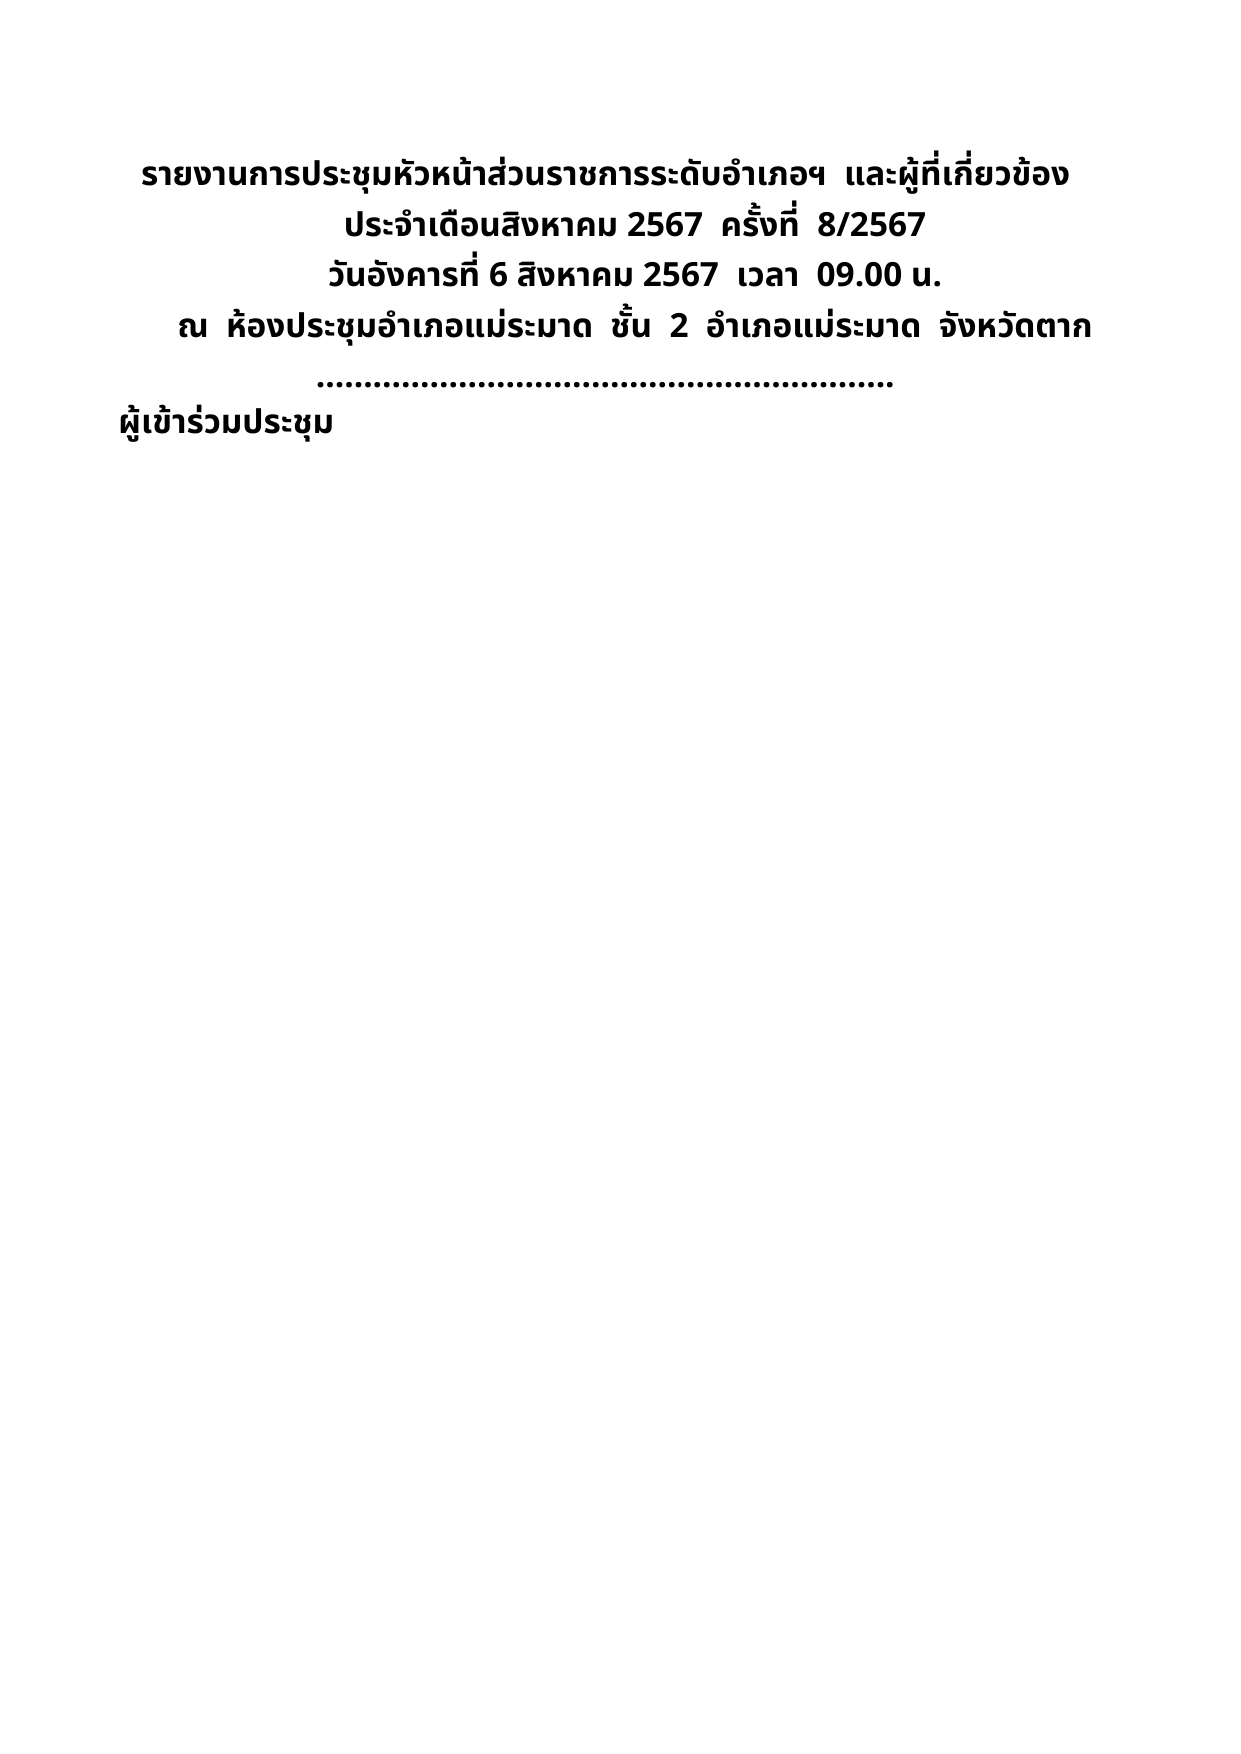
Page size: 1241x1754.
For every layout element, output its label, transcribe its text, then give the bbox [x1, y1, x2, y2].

text ณ ห้องประชุมอำเภอแม่ระมาด ชั้น 2 อำเภอแม่ระมาด จังหวัดตาก [118, 302, 1152, 352]
text ประจำเดือนสิงหาคม 2567 ครั้งที่ 8/2567 [118, 200, 1152, 251]
text รายงานการประชุมหัวหน้าส่วนราชการระดับอำเภอฯ และผู้ที่เกี่ยวข้อง [118, 150, 1092, 200]
text ……………………………………………………. [118, 352, 1092, 398]
text ผู้เข้าร่วมประชุม [118, 398, 1152, 448]
text วันอังคารที่ 6 สิงหาคม 2567 เวลา 09.00 น. [118, 251, 1152, 302]
